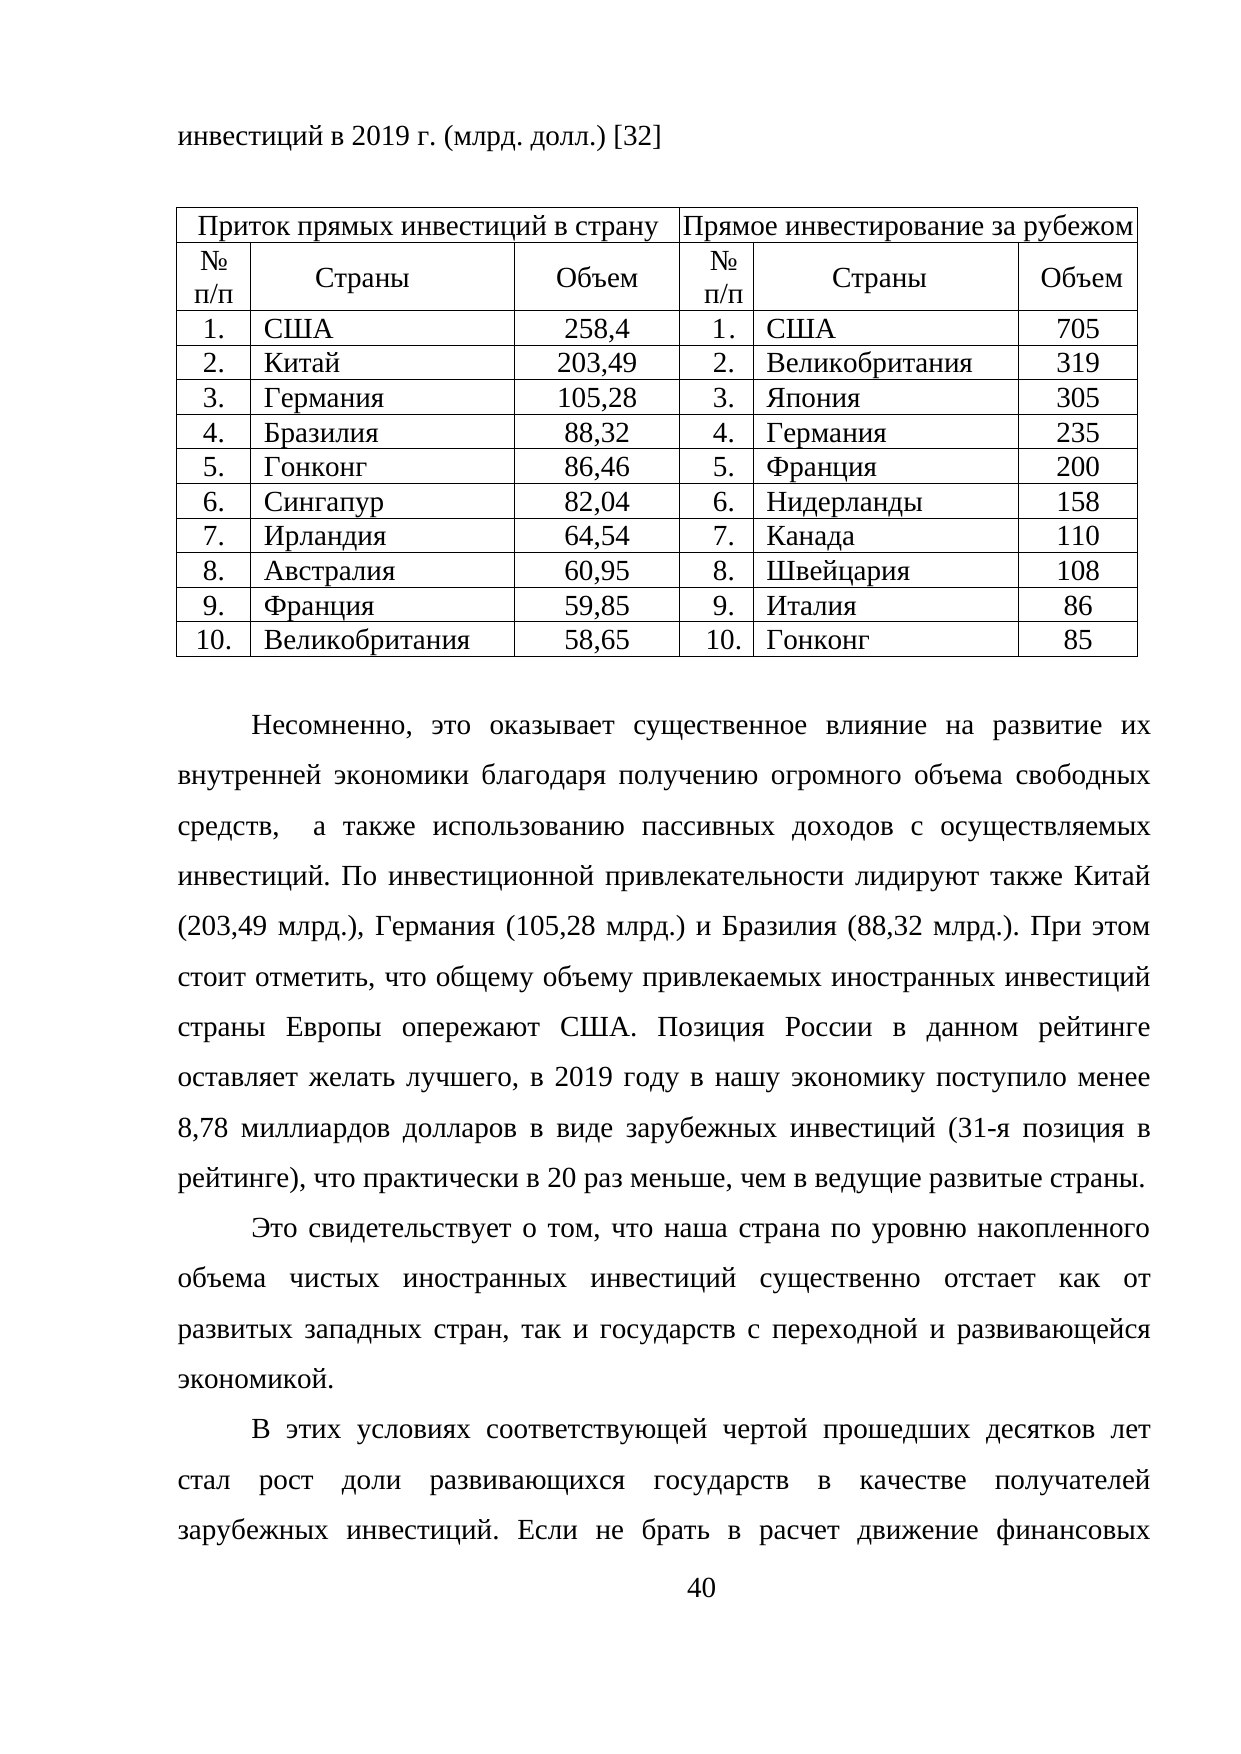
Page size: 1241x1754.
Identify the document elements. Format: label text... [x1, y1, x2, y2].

table_cell 7. [177, 519, 250, 552]
table_cell 2. [177, 346, 250, 379]
table_cell Страны [754, 243, 1018, 310]
table_cell Германия [754, 415, 1018, 448]
table_cell Франция [754, 449, 1018, 483]
table_cell 705 [1019, 311, 1137, 344]
table_cell Великобритания [754, 346, 1018, 379]
table_cell 82,04 [515, 484, 679, 517]
table_cell США [251, 311, 514, 344]
table_cell Нидерланды [754, 484, 1018, 517]
table_cell 88,32 [515, 415, 679, 448]
table_cell 60,95 [515, 553, 679, 587]
table_cell 6. [177, 484, 250, 517]
text Несомненно, это оказывает существенное влияние на развитие их внутренней экономики благодаря получению огромного объема свободных средств, а также использованию пассивных доходов с осуществляемых инвестиций. По инвестиционной привлекательности лидируют также Китай (203,49 млрд.), Германия (105,28 млрд.) и Бразилия (88,32 млрд.). При этом стоит отметить, что общему объему привлекаемых иностранных инвестиций страны Европы опережают США. Позиция России в данном рейтинге оставляет желать лучшего, в 2019 году в нашу экономику поступило менее 8,78 миллиардов долларов в виде зарубежных инвестиций (31-я позиция в рейтинге), что практически в 20 раз меньше, чем в ведущие развитые страны. [177, 707, 1152, 1193]
table_cell Германия [251, 380, 514, 414]
table_cell США [754, 311, 1018, 344]
table_cell 10. [680, 622, 753, 656]
table_cell 158 [1019, 484, 1137, 517]
table_cell 9. [680, 588, 753, 621]
table_cell 5. [680, 449, 753, 483]
table_cell Ирландия [251, 519, 514, 552]
table_cell Швейцария [754, 553, 1018, 587]
table_cell 200 [1019, 449, 1137, 483]
table_cell Сингапур [251, 484, 514, 517]
table_cell Франция [251, 588, 514, 621]
table_cell Китай [251, 346, 514, 379]
table_cell 6. [680, 484, 753, 517]
table_cell Объем [515, 243, 679, 310]
table_cell 4. [680, 415, 753, 448]
table_cell 9. [177, 588, 250, 621]
table_cell 64,54 [515, 519, 679, 552]
text Это свидетельствует о том, что наша страна по уровню накопленного объема чистых иностранных инвестиций существенно отстает как от развитых западных стран, так и государств с переходной и развивающейся экономикой. [177, 1210, 1152, 1395]
table_cell 85 [1019, 622, 1137, 656]
table_cell Страны [251, 243, 514, 310]
table_cell 3. [177, 380, 250, 414]
text инвестиций в 2019 г. (млрд. долл.) [32] [177, 118, 1152, 152]
table_cell 203,49 [515, 346, 679, 379]
table_cell 59,85 [515, 588, 679, 621]
table_cell 108 [1019, 553, 1137, 587]
table_cell 86 [1019, 588, 1137, 621]
table_cell 110 [1019, 519, 1137, 552]
table_cell 7. [680, 519, 753, 552]
table_cell Италия [754, 588, 1018, 621]
table_cell 8. [177, 553, 250, 587]
table_cell 4. [177, 415, 250, 448]
table_cell 258,4 [515, 311, 679, 344]
table_cell Великобритания [251, 622, 514, 656]
table_cell Австралия [251, 553, 514, 587]
table_cell 86,46 [515, 449, 679, 483]
table_cell 2. [680, 346, 753, 379]
table_cell 1. [680, 311, 753, 344]
table_cell Бразилия [251, 415, 514, 448]
table_cell 319 [1019, 346, 1137, 379]
table_cell 105,28 [515, 380, 679, 414]
table_cell 5. [177, 449, 250, 483]
table_cell № п/п [177, 243, 250, 310]
table_cell Канада [754, 519, 1018, 552]
table_cell 1. [177, 311, 250, 344]
table_cell 305 [1019, 380, 1137, 414]
table_header Прямое инвестирование за рубежом [680, 208, 1137, 242]
table_cell 235 [1019, 415, 1137, 448]
table_cell 10. [177, 622, 250, 656]
table_cell Япония [754, 380, 1018, 414]
table_cell 58,65 [515, 622, 679, 656]
table_cell Гонконг [754, 622, 1018, 656]
table_cell Гонконг [251, 449, 514, 483]
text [177, 1412, 1152, 1546]
table_cell № п/п [680, 243, 753, 310]
table_cell 8. [680, 553, 753, 587]
table_header Приток прямых инвестиций в страну [177, 208, 679, 242]
table_cell 3. [680, 380, 753, 414]
table_cell Объем [1019, 243, 1137, 310]
